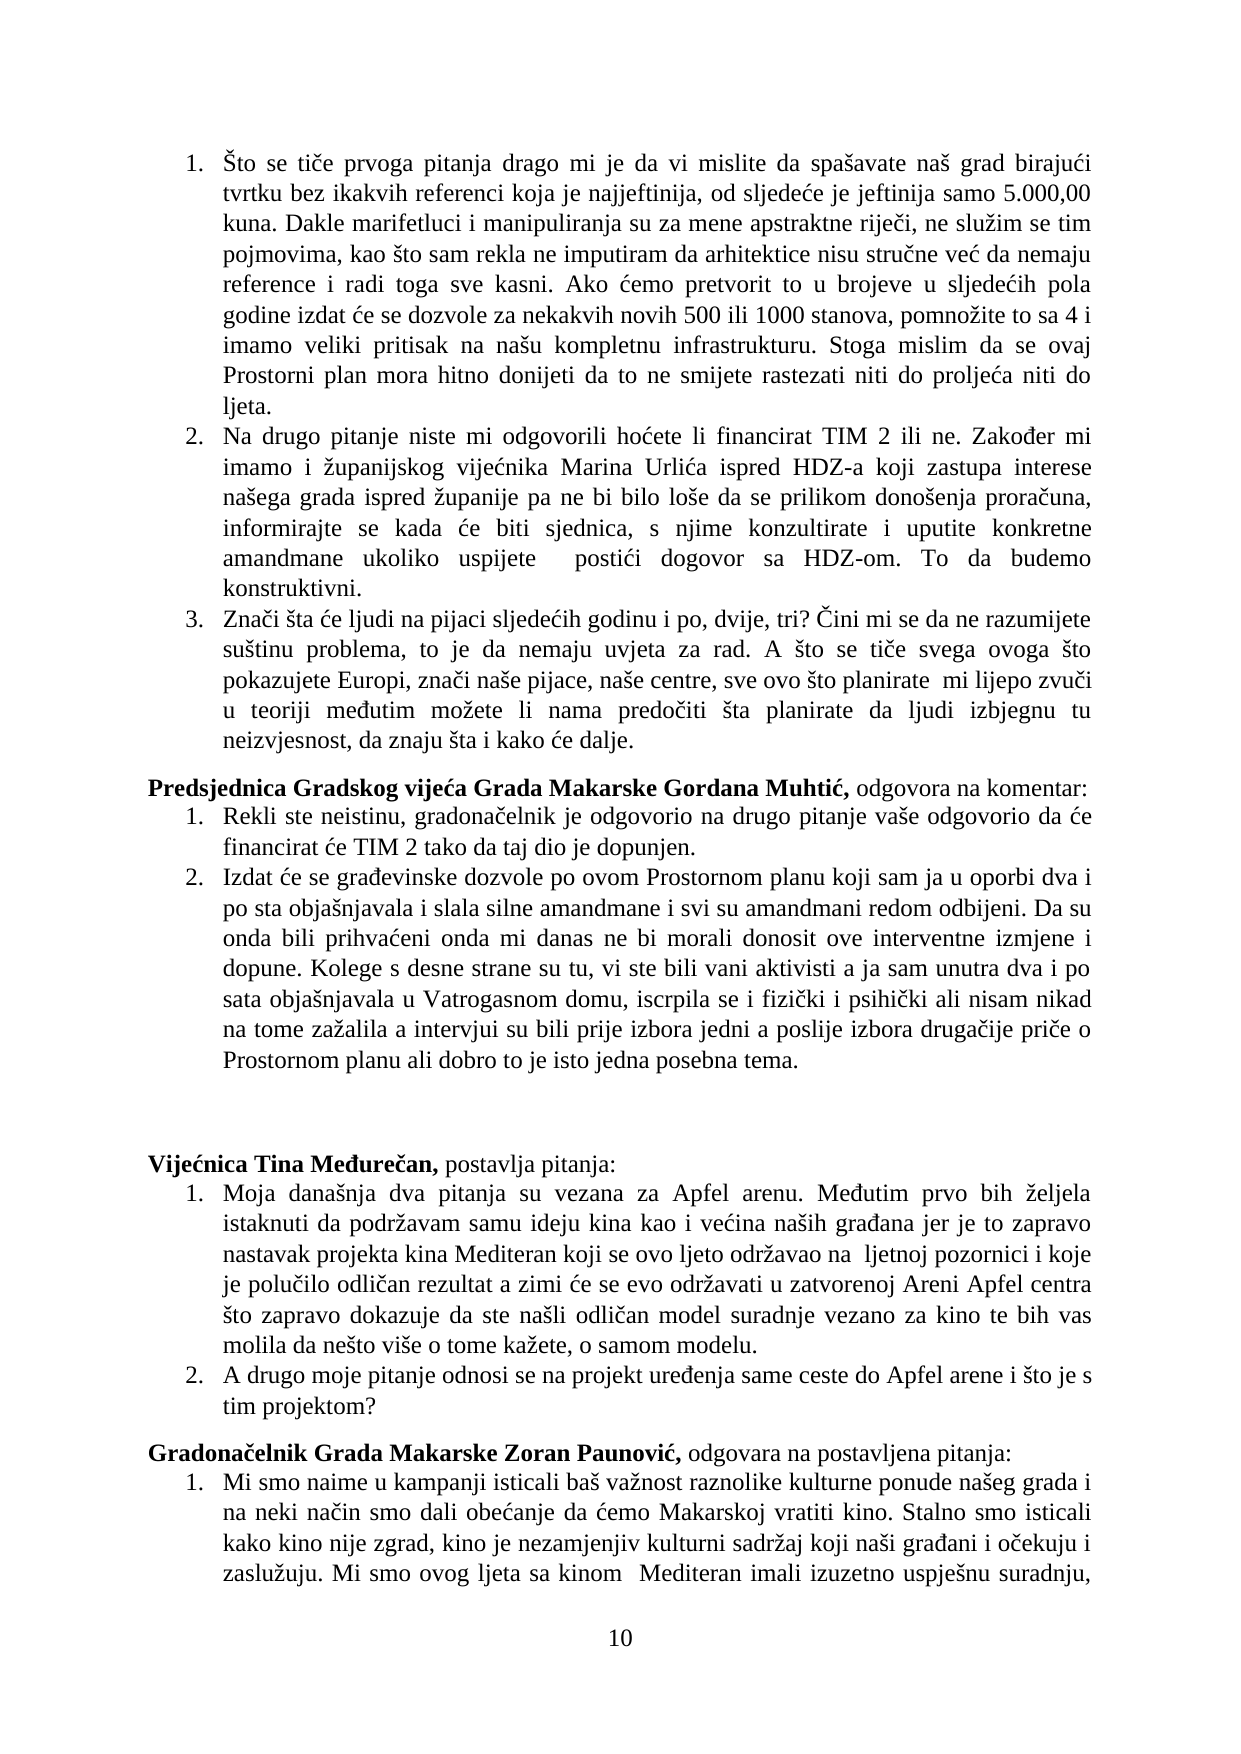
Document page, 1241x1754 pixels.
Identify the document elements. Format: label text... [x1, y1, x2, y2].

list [185, 1467, 1093, 1587]
list Moja današnja dva pitanja su vezana za Apfel arenu. Međutim prvo bih željela istaknuti da podržavam samu ideju kina kao i većina naših građana jer je to zapravo nastavak projekta kina Mediteran koji se ovo ljeto održavao na ljetnoj pozornici i koje je polučilo odličan rezultat a zimi će se evo održavati u zatvorenoj Areni Apfel centra što zapravo dokazuje da ste našli odličan model suradnje vezano za kino te bih vas molila da nešto više o tome kažete, o samom modelu. [185, 1178, 1093, 1359]
text Predsjednica Gradskog vijeća Grada Makarske Gordana Muhtić, odgovora na komentar: [148, 773, 1093, 801]
list Što se tiče prvoga pitanja drago mi je da vi mislite da spašavate naš grad birajući tvrtku bez ikakvih referenci koja je najjeftinija, od sljedeće je jeftinija samo 5.000,00 kuna. Dakle marifetluci i manipuliranja su za mene apstraktne riječi, ne služim se tim pojmovima, kao što sam rekla ne imputiram da arhitektice nisu stručne već da nemaju reference i radi toga sve kasni. Ako ćemo pretvorit to u brojeve u sljedećih pola godine izdat će se dozvole za nekakvih novih 500 ili 1000 stanova, pomnožite to sa 4 i imamo veliki pritisak na našu kompletnu infrastrukturu. Stoga mislim da se ovaj Prostorni plan mora hitno donijeti da to ne smijete rastezati niti do proljeća niti do ljeta. [185, 148, 1093, 420]
list Izdat će se građevinske dozvole po ovom Prostornom planu koji sam ja u oporbi dva i po sta objašnjavala i slala silne amandmane i svi su amandmani redom odbijeni. Da su onda bili prihvaćeni onda mi danas ne bi morali donosit ove interventne izmjene i dopune. Kolege s desne strane su tu, vi ste bili vani aktivisti a ja sam unutra dva i po sata objašnjavala u Vatrogasnom domu, iscrpila se i fizički i psihički ali nisam nikad na tome zažalila a intervjui su bili prije izbora jedni a poslije izbora drugačije priče o Prostornom planu ali dobro to je isto jedna posebna tema. [185, 862, 1093, 1073]
list Rekli ste neistinu, gradonačelnik je odgovorio na drugo pitanje vaše odgovorio da će financirat će TIM 2 tako da taj dio je dopunjen. [185, 801, 1093, 861]
text Gradonačelnik Grada Makarske Zoran Paunović, odgovara na postavljena pitanja: [148, 1438, 1093, 1467]
text Vijećnica Tina Međurečan, postavlja pitanja: [148, 1149, 1093, 1178]
list Na drugo pitanje niste mi odgovorili hoćete li financirat TIM 2 ili ne. Zakođer mi imamo i županijskog vijećnika Marina Urlića ispred HDZ-a koji zastupa interese našega grada ispred županije pa ne bi bilo loše da se prilikom donošenja proračuna, informirajte se kada će biti sjednica, s njime konzultirate i uputite konkretne amandmane ukoliko uspijete postići dogovor sa HDZ-om. To da budemo konstruktivni. [185, 421, 1093, 602]
list A drugo moje pitanje odnosi se na projekt uređenja same ceste do Apfel arene i što je s tim projektom? [185, 1361, 1093, 1420]
list Znači šta će ljudi na pijaci sljedećih godinu i po, dvije, tri? Čini mi se da ne razumijete suštinu problema, to je da nemaju uvjeta za rad. A što se tiče svega ovoga što pokazujete Europi, znači naše pijace, naše centre, sve ovo što planirate mi lijepo zvuči u teoriji međutim možete li nama predočiti šta planirate da ljudi izbjegnu tu neizvjesnost, da znaju šta i kako će dalje. [185, 604, 1093, 754]
